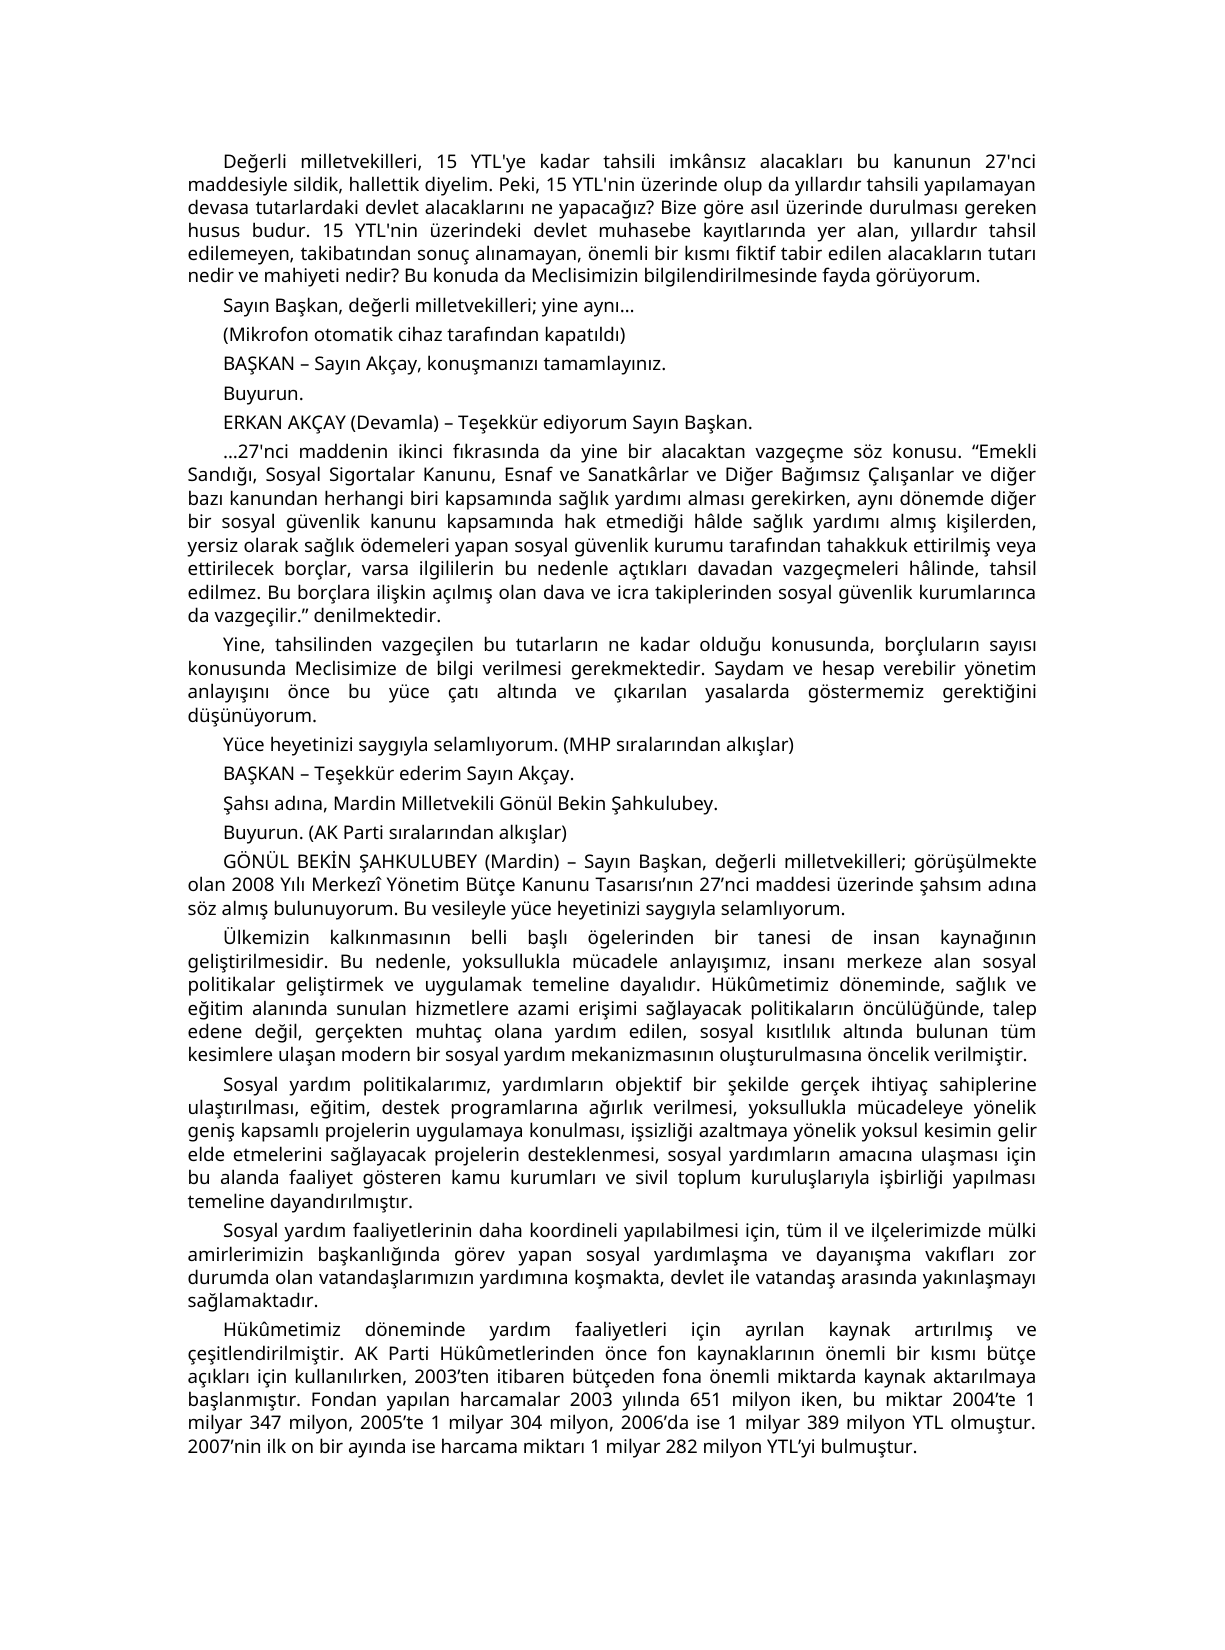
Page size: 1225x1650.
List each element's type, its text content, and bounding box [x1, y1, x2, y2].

text Buyurun. [187, 381, 1037, 404]
text Sayın Başkan, değerli milletvekilleri; yine aynı… [187, 293, 1037, 317]
text GÖNÜL BEKİN ŞAHKULUBEY (Mardin) – Sayın Başkan, değerli milletvekilleri; görüşülmekte olan 2008 Yılı Merkezî Yönetim Bütçe Kanunu Tasarısı’nın 27’nci maddesi üzerinde şahsım adına söz almış bulunuyorum. Bu vesileyle yüce heyetinizi saygıyla selamlıyorum. [187, 850, 1037, 920]
text Sosyal yardım politikalarımız, yardımların objektif bir şekilde gerçek ihtiyaç sahiplerine ulaştırılması, eğitim, destek programlarına ağırlık verilmesi, yoksullukla mücadeleye yönelik geniş kapsamlı projelerin uygulamaya konulması, işsizliği azaltmaya yönelik yoksul kesimin gelir elde etmelerini sağlayacak projelerin desteklenmesi, sosyal yardımların amacına ulaşması için bu alanda faaliyet gösteren kamu kurumları ve sivil toplum kuruluşlarıyla işbirliği yapılması temeline dayandırılmıştır. [187, 1072, 1037, 1213]
text Sosyal yardım faaliyetlerinin daha koordineli yapılabilmesi için, tüm il ve ilçelerimizde mülki amirlerimizin başkanlığında görev yapan sosyal yardımlaşma ve dayanışma vakıfları zor durumda olan vatandaşlarımızın yardımına koşmakta, devlet ile vatandaş arasında yakınlaşmayı sağlamaktadır. [187, 1219, 1037, 1312]
text (Mikrofon otomatik cihaz tarafından kapatıldı) [187, 323, 1037, 346]
text BAŞKAN – Teşekkür ederim Sayın Akçay. [187, 762, 1037, 785]
text Ülkemizin kalkınmasının belli başlı ögelerinden bir tanesi de insan kaynağının geliştirilmesidir. Bu nedenle, yoksullukla mücadele anlayışımız, insanı merkeze alan sosyal politikalar geliştirmek ve uygulamak temeline dayalıdır. Hükûmetimiz döneminde, sağlık ve eğitim alanında sunulan hizmetlere azami erişimi sağlayacak politikaların öncülüğünde, talep edene değil, gerçekten muhtaç olana yardım edilen, sosyal kısıtlılık altında bulunan tüm kesimlere ulaşan modern bir sosyal yardım mekanizmasının oluşturulmasına öncelik verilmiştir. [187, 926, 1037, 1066]
text Yüce heyetinizi saygıyla selamlıyorum. (MHP sıralarından alkışlar) [187, 733, 1037, 756]
text Hükûmetimiz döneminde yardım faaliyetleri için ayrılan kaynak artırılmış ve çeşitlendirilmiştir. AK Parti Hükûmetlerinden önce fon kaynaklarının önemli bir kısmı bütçe açıkları için kullanılırken, 2003’ten itibaren bütçeden fona önemli miktarda kaynak aktarılmaya başlanmıştır. Fondan yapılan harcamalar 2003 yılında 651 milyon iken, bu miktar 2004’te 1 milyar 347 milyon, 2005’te 1 milyar 304 milyon, 2006’da ise 1 milyar 389 milyon YTL olmuştur. 2007’nin ilk on bir ayında ise harcama miktarı 1 milyar 282 milyon YTL’yi bulmuştur. [187, 1318, 1037, 1458]
text Değerli milletvekilleri, 15 YTL'ye kadar tahsili imkânsız alacakları bu kanunun 27'nci maddesiyle sildik, hallettik diyelim. Peki, 15 YTL'nin üzerinde olup da yıllardır tahsili yapılamayan devasa tutarlardaki devlet alacaklarını ne yapacağız? Bize göre asıl üzerinde durulması gereken husus budur. 15 YTL'nin üzerindeki devlet muhasebe kayıtlarında yer alan, yıllardır tahsil edilemeyen, takibatından sonuç alınamayan, önemli bir kısmı fiktif tabir edilen alacakların tutarı nedir ve mahiyeti nedir? Bu konuda da Meclisimizin bilgilendirilmesinde fayda görüyorum. [187, 150, 1037, 287]
text Buyurun. (AK Parti sıralarından alkışlar) [187, 820, 1037, 844]
text Yine, tahsilinden vazgeçilen bu tutarların ne kadar olduğu konusunda, borçluların sayısı konusunda Meclisimize de bilgi verilmesi gerekmektedir. Saydam ve hesap verebilir yönetim anlayışını önce bu yüce çatı altında ve çıkarılan yasalarda göstermemiz gerektiğini düşünüyorum. [187, 633, 1037, 727]
text …27'nci maddenin ikinci fıkrasında da yine bir alacaktan vazgeçme söz konusu. “Emekli Sandığı, Sosyal Sigortalar Kanunu, Esnaf ve Sanatkârlar ve Diğer Bağımsız Çalışanlar ve diğer bazı kanundan herhangi biri kapsamında sağlık yardımı alması gerekirken, aynı dönemde diğer bir sosyal güvenlik kanunu kapsamında hak etmediği hâlde sağlık yardımı almış kişilerden, yersiz olarak sağlık ödemeleri yapan sosyal güvenlik kurumu tarafından tahakkuk ettirilmiş veya ettirilecek borçlar, varsa ilgililerin bu nedenle açtıkları davadan vazgeçmeleri hâlinde, tahsil edilmez. Bu borçlara ilişkin açılmış olan dava ve icra takiplerinden sosyal güvenlik kurumlarınca da vazgeçilir.” denilmektedir. [187, 440, 1037, 627]
text ERKAN AKÇAY (Devamla) – Teşekkür ediyorum Sayın Başkan. [187, 410, 1037, 434]
text BAŞKAN – Sayın Akçay, konuşmanızı tamamlayınız. [187, 352, 1037, 375]
text Şahsı adına, Mardin Milletvekili Gönül Bekin Şahkulubey. [187, 791, 1037, 814]
